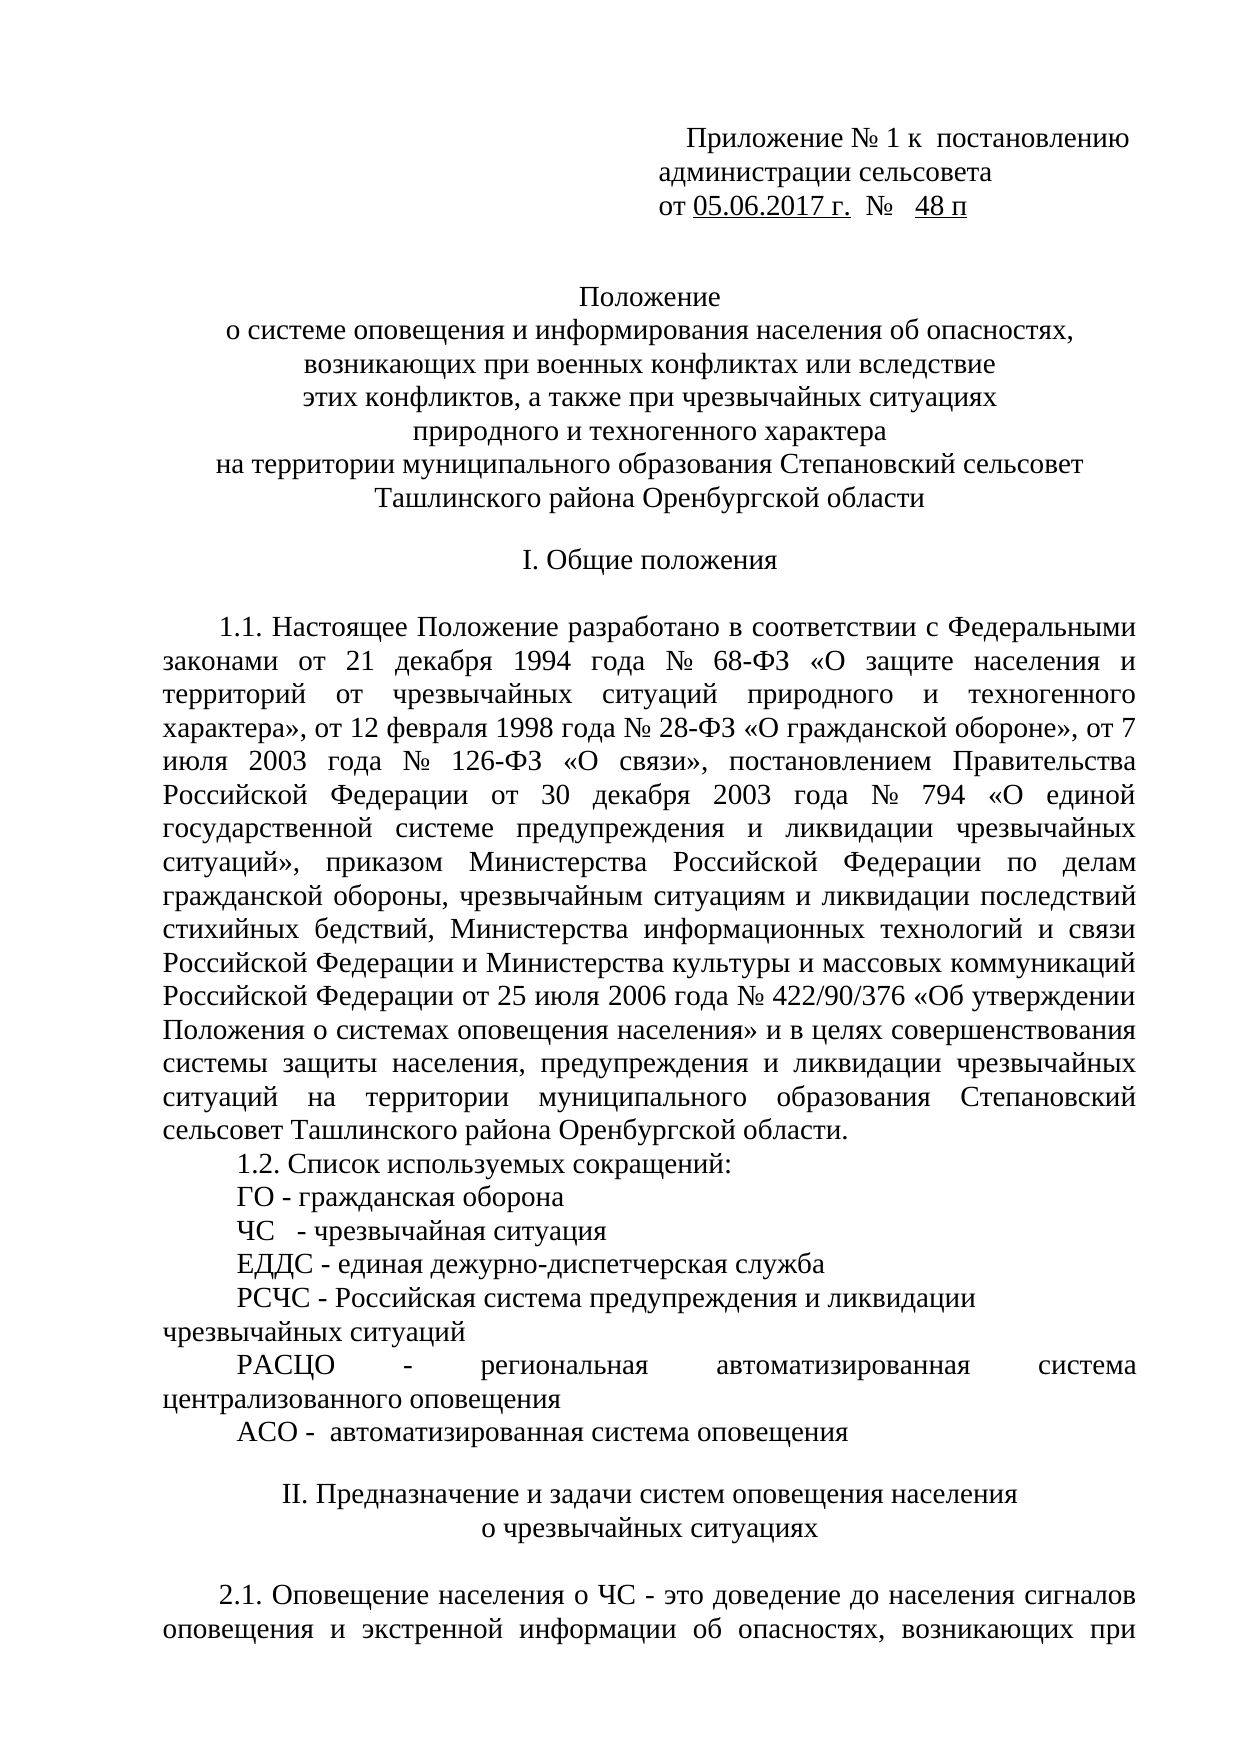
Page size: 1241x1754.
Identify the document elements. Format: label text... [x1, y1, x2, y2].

title этих конфликтов, а также при чрезвычайных ситуациях [162, 379, 1137, 413]
title природного и техногенного характера [162, 413, 1137, 446]
text от 05.06.2017 г. № 48 п [162, 188, 1137, 221]
text 1.1. Настоящее Положение разработано в соответствии с Федеральными законами от 21 декабря 1994 года № 68-ФЗ «О защите населения и территорий от чрезвычайных ситуаций природного и техногенного характера», от 12 февраля 1998 года № 28-ФЗ «О гражданской обороне», от 7 июля 2003 года № 126-ФЗ «О связи», постановлением Правительства Российской Федерации от 30 декабря 2003 года № 794 «О единой государственной системе предупреждения и ликвидации чрезвычайных ситуаций», приказом Министерства Российской Федерации по делам гражданской обороны, чрезвычайным ситуациям и ликвидации последствий стихийных бедствий, Министерства информационных технологий и связи Российской Федерации и Министерства культуры и массовых коммуникаций Российской Федерации от 25 июля 2006 года № 422/90/376 «Об утверждении Положения о системах оповещения населения» и в целях совершенствования системы защиты населения, предупреждения и ликвидации чрезвычайных ситуаций на территории муниципального образования Степановский сельсовет Ташлинского района Оренбургской области. [162, 609, 1137, 1146]
text ЧС - чрезвычайная ситуация [162, 1213, 1137, 1247]
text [162, 1577, 1137, 1644]
text I. Общие положения [162, 542, 1137, 576]
text ЕДДС - единая дежурно-диспетчерская служба [162, 1247, 1137, 1280]
text РАСЦО - региональная автоматизированная система централизованного оповещения [162, 1347, 1137, 1414]
title на территории муниципального образования Степановский сельсовет Ташлинского района Оренбургской области [162, 446, 1137, 513]
title возникающих при военных конфликтах или вследствие [162, 346, 1137, 379]
title о системе оповещения и информирования населения об опасностях, [162, 312, 1137, 346]
text II. Предназначение и задачи систем оповещения населения [162, 1477, 1137, 1510]
text чрезвычайных ситуаций [162, 1314, 1137, 1347]
title Положение [162, 279, 1137, 312]
text о чрезвычайных ситуациях [162, 1510, 1137, 1544]
text РСЧС - Российская система предупреждения и ликвидации [162, 1280, 1137, 1314]
text АСО - автоматизированная система оповещения [162, 1414, 1137, 1448]
text администрации сельсовета [162, 154, 1137, 188]
text ГО - гражданская оборона [162, 1179, 1137, 1213]
text 1.2. Список используемых сокращений: [162, 1146, 1137, 1179]
text Приложение № 1 к постановлению [605, 121, 1137, 154]
